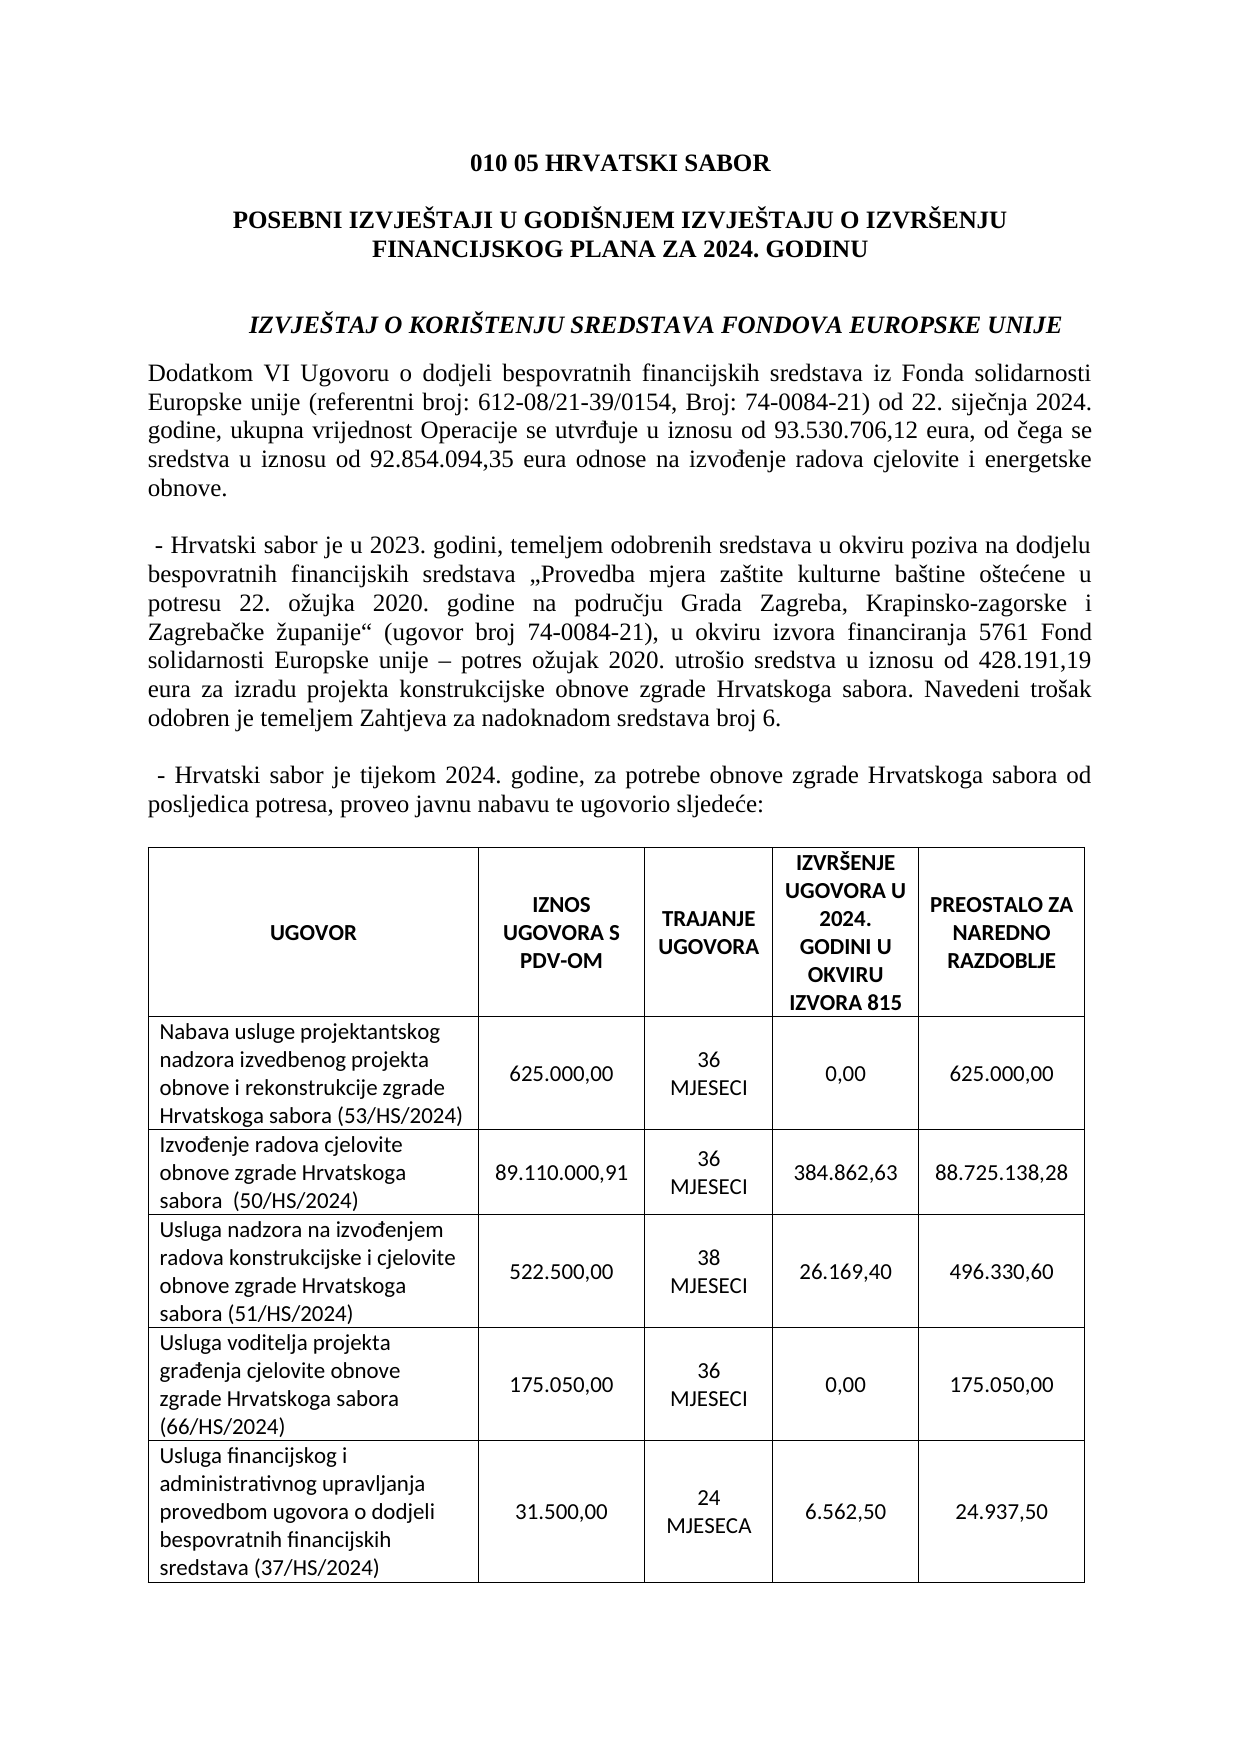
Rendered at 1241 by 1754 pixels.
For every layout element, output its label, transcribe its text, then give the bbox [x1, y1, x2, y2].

table_cell 36 MJESECI [645, 1130, 772, 1214]
table_cell Usluga voditelja projekta građenja cjelovite obnove zgrade Hrvatskoga sabora (66/HS/2024) [149, 1328, 478, 1440]
table_header TRAJANJE UGOVORA [645, 848, 772, 1016]
text 010 05 HRVATSKI SABOR [148, 148, 1093, 176]
table_cell 384.862,63 [773, 1130, 918, 1214]
table_cell 31.500,00 [479, 1441, 644, 1582]
table_header UGOVOR [149, 848, 478, 1016]
table_cell 175.050,00 [479, 1328, 644, 1440]
table_cell 26.169,40 [773, 1215, 918, 1327]
table_cell 24.937,50 [919, 1441, 1084, 1582]
table_header IZVRŠENJE UGOVORA U 2024. GODINI U OKVIRU IZVORA 815 [773, 848, 918, 1016]
table_cell 38 MJESECI [645, 1215, 772, 1327]
table_cell Izvođenje radova cjelovite obnove zgrade Hrvatskoga sabora (50/HS/2024) [149, 1130, 478, 1214]
text - Hrvatski sabor je tijekom 2024. godine, za potrebe obnove zgrade Hrvatskoga sabora od posljedica potresa, proveo javnu nabavu te ugovorio sljedeće: [148, 761, 1093, 818]
table_cell 6.562,50 [773, 1441, 918, 1582]
table_cell 89.110.000,91 [479, 1130, 644, 1214]
table_cell 88.725.138,28 [919, 1130, 1084, 1214]
table_cell 36 MJESECI [645, 1017, 772, 1129]
text Dodatkom VI Ugovoru o dodjeli bespovratnih financijskih sredstava iz Fonda solidarnosti Europske unije (referentni broj: 612-08/21-39/0154, Broj: 74-0084-21) od 22. siječnja 2024. godine, ukupna vrijednost Operacije se utvrđuje u iznosu od 93.530.706,12 eura, od čega se sredstva u iznosu od 92.854.094,35 eura odnose na izvođenje radova cjelovite i energetske obnove. [148, 358, 1093, 502]
table_cell Usluga financijskog i administrativnog upravljanja provedbom ugovora o dodjeli bespovratnih financijskih sredstava (37/HS/2024) [149, 1441, 478, 1582]
text - Hrvatski sabor je u 2023. godini, temeljem odobrenih sredstava u okviru poziva na dodjelu bespovratnih financijskih sredstava „Provedba mjera zaštite kulturne baštine oštećene u potresu 22. ožujka 2020. godine na području Grada Zagreba, Krapinsko-zagorske i Zagrebačke županije“ (ugovor broj 74-0084-21), u okviru izvora financiranja 5761 Fond solidarnosti Europske unije – potres ožujak 2020. utrošio sredstva u iznosu od 428.191,19 eura za izradu projekta konstrukcijske obnove zgrade Hrvatskoga sabora. Navedeni trošak odobren je temeljem Zahtjeva za nadoknadom sredstava broj 6. [148, 531, 1093, 732]
text IZVJEŠTAJ O KORIŠTENJU SREDSTAVA FONDOVA EUROPSKE UNIJE [148, 310, 1093, 339]
table_cell Usluga nadzora na izvođenjem radova konstrukcijske i cjelovite obnove zgrade Hrvatskoga sabora (51/HS/2024) [149, 1215, 478, 1327]
table_cell 625.000,00 [479, 1017, 644, 1129]
table_cell 522.500,00 [479, 1215, 644, 1327]
table_cell Nabava usluge projektantskog nadzora izvedbenog projekta obnove i rekonstrukcije zgrade Hrvatskoga sabora (53/HS/2024) [149, 1017, 478, 1129]
table_cell 36 MJESECI [645, 1328, 772, 1440]
table_header IZNOS UGOVORA S PDV-OM [479, 848, 644, 1016]
table_cell 496.330,60 [919, 1215, 1084, 1327]
table_header PREOSTALO ZA NAREDNO RAZDOBLJE [919, 848, 1084, 1016]
table_cell 0,00 [773, 1017, 918, 1129]
table_cell 24 MJESECA [645, 1441, 772, 1582]
table_cell 175.050,00 [919, 1328, 1084, 1440]
table_cell 625.000,00 [919, 1017, 1084, 1129]
text POSEBNI IZVJEŠTAJI U GODIŠNJEM IZVJEŠTAJU O IZVRŠENJU FINANCIJSKOG PLANA ZA 2024. GODINU [148, 205, 1093, 263]
table_cell 0,00 [773, 1328, 918, 1440]
